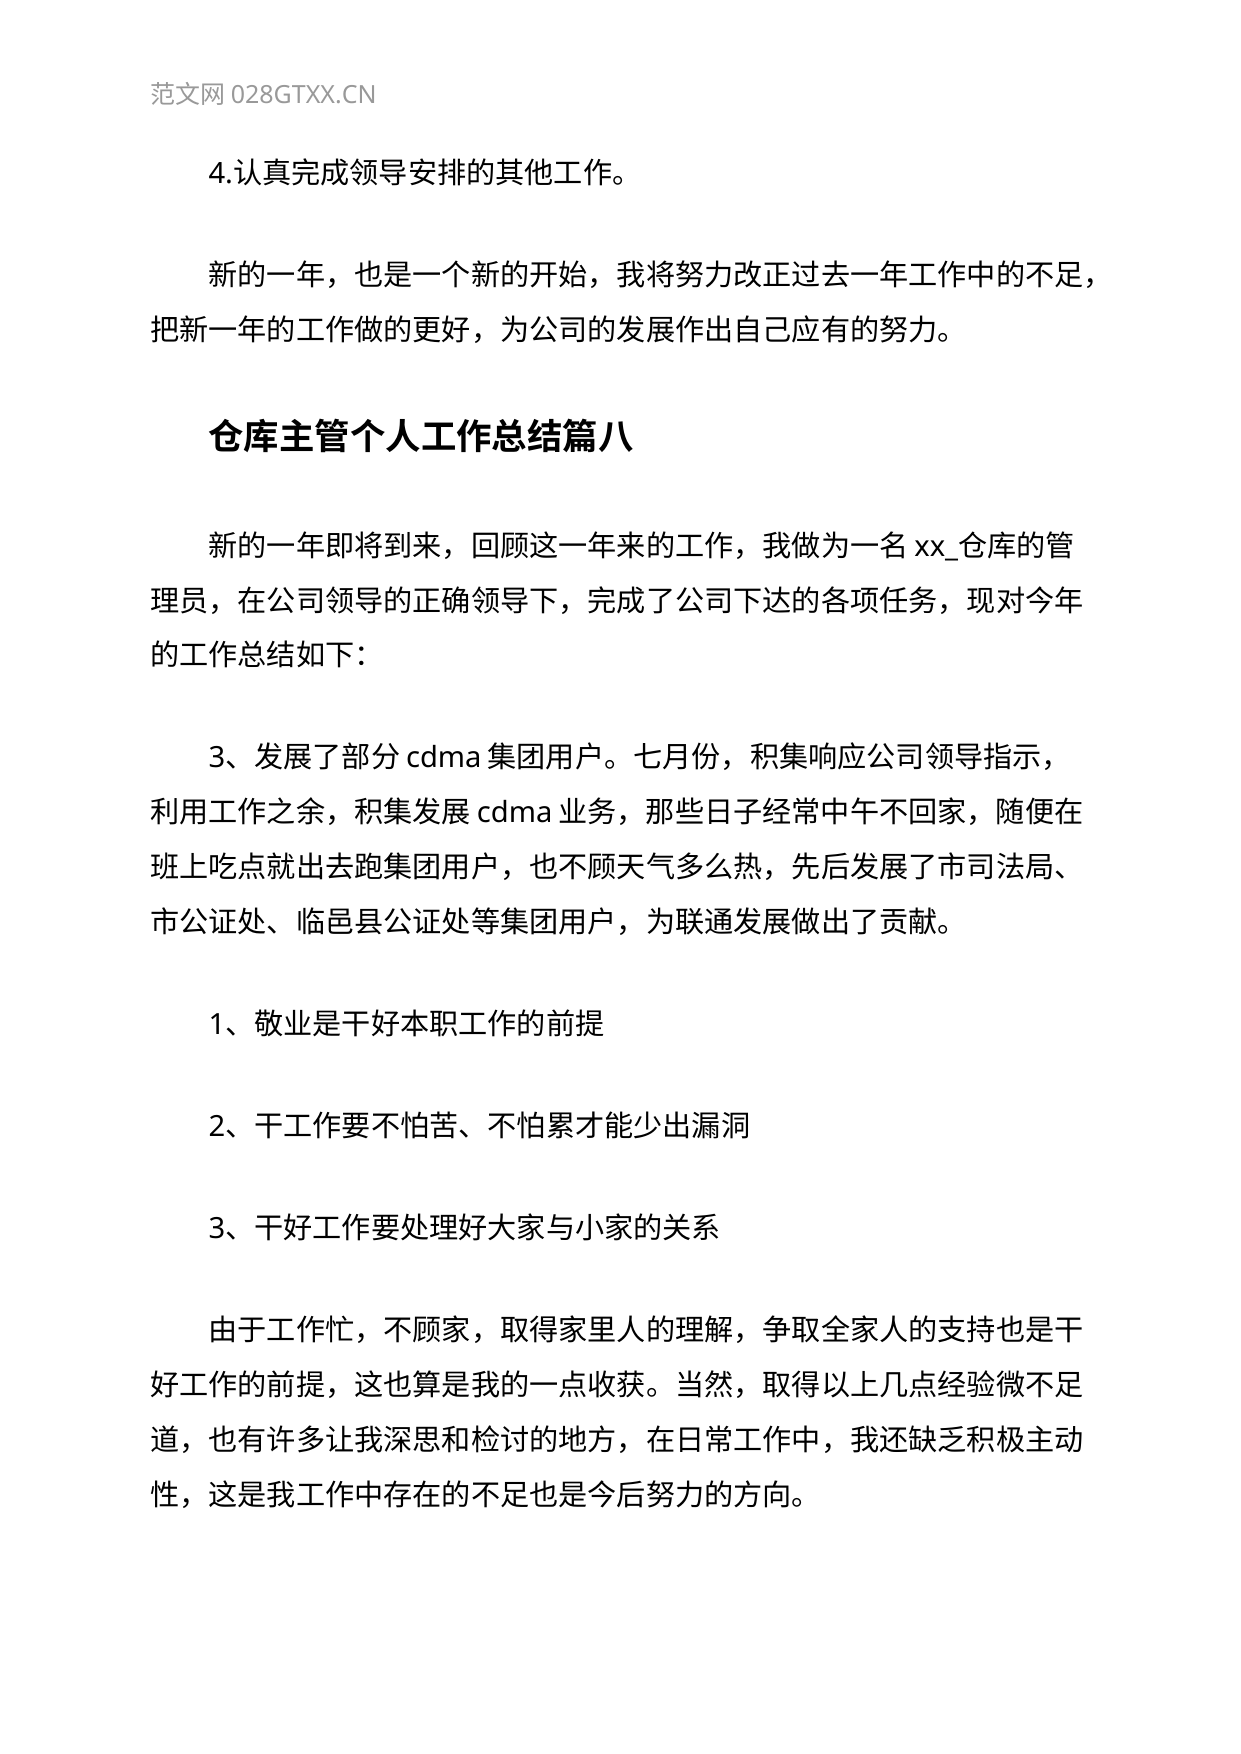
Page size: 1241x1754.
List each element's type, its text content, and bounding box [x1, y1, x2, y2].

text 1、敬业是干好本职工作的前提 [150, 1000, 1090, 1043]
text 新的一年，也是一个新的开始，我将努力改正过去一年工作中的不足，把新一年的工作做的更好，为公司的发展作出自己应有的努力。 [150, 252, 1090, 349]
text 仓库主管个人工作总结篇八 [150, 409, 1090, 460]
text 3、发展了部分cdma集团用户。七月份，积集响应公司领导指示，利用工作之余，积集发展cdma业务，那些日子经常中午不回家，随便在班上吃点就出去跑集团用户，也不顾天气多么热，先后发展了市司法局、市公证处、临邑县公证处等集团用户，为联通发展做出了贡献。 [150, 734, 1090, 941]
text 4.认真完成领导安排的其他工作。 [150, 150, 1090, 192]
text 2、干工作要不怕苦、不怕累才能少出漏洞 [150, 1102, 1090, 1145]
text 由于工作忙，不顾家，取得家里人的理解，争取全家人的支持也是干好工作的前提，这也算是我的一点收获。当然，取得以上几点经验微不足道，也有许多让我深思和检讨的地方，在日常工作中，我还缺乏积极主动性，这是我工作中存在的不足也是今后努力的方向。 [150, 1306, 1090, 1513]
text 3、干好工作要处理好大家与小家的关系 [150, 1204, 1090, 1247]
text 新的一年即将到来，回顾这一年来的工作，我做为一名xx_仓库的管理员，在公司领导的正确领导下，完成了公司下达的各项任务，现对今年的工作总结如下： [150, 522, 1090, 674]
